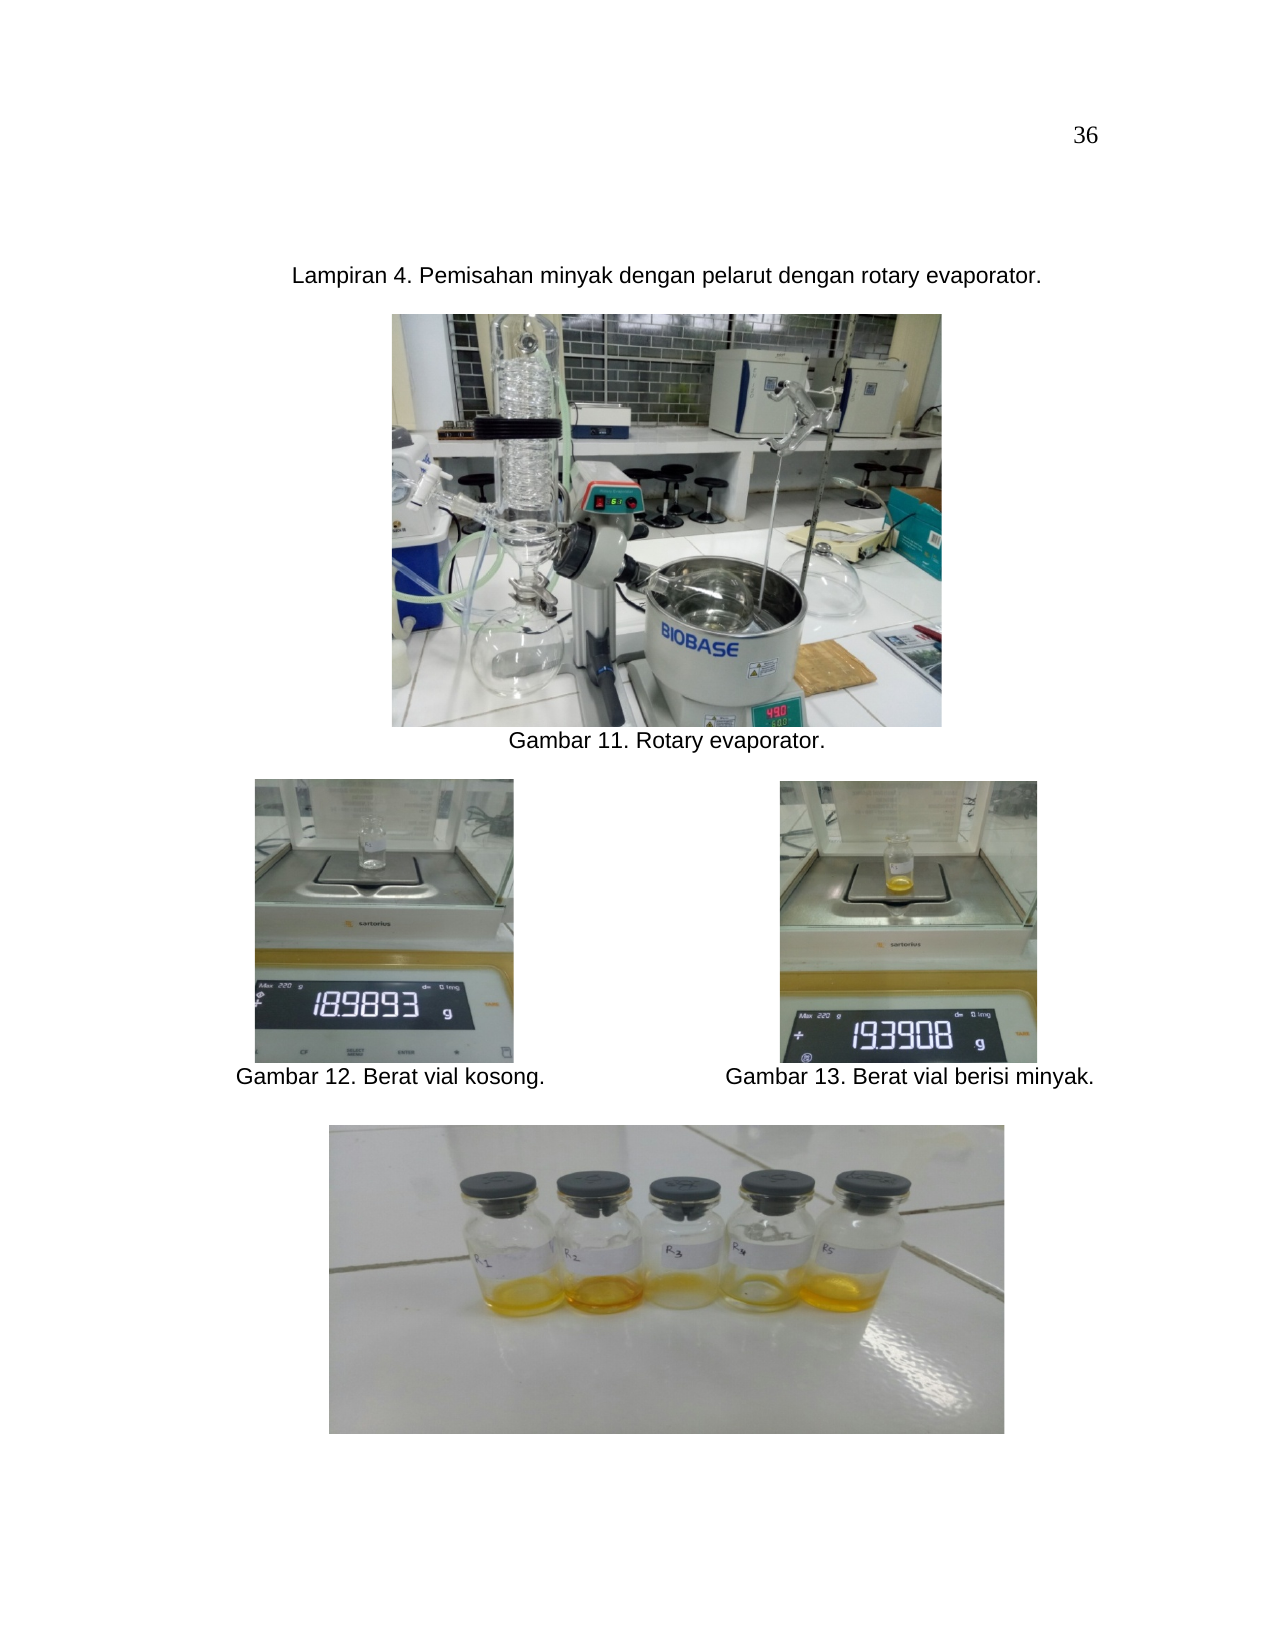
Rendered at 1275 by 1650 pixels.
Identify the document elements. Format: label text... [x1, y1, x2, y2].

picture [329, 1125, 1005, 1434]
text Gambar 12. Berat vial kosong. Gambar 13. Berat vial berisi minyak. [236, 1063, 1098, 1089]
text Gambar 11. Rotary evaporator. [236, 727, 1098, 753]
text Lampiran 4. Pemisahan minyak dengan pelarut dengan rotary evaporator. [236, 262, 1098, 288]
picture [391, 314, 942, 727]
picture [779, 781, 1038, 1063]
picture [254, 779, 514, 1063]
